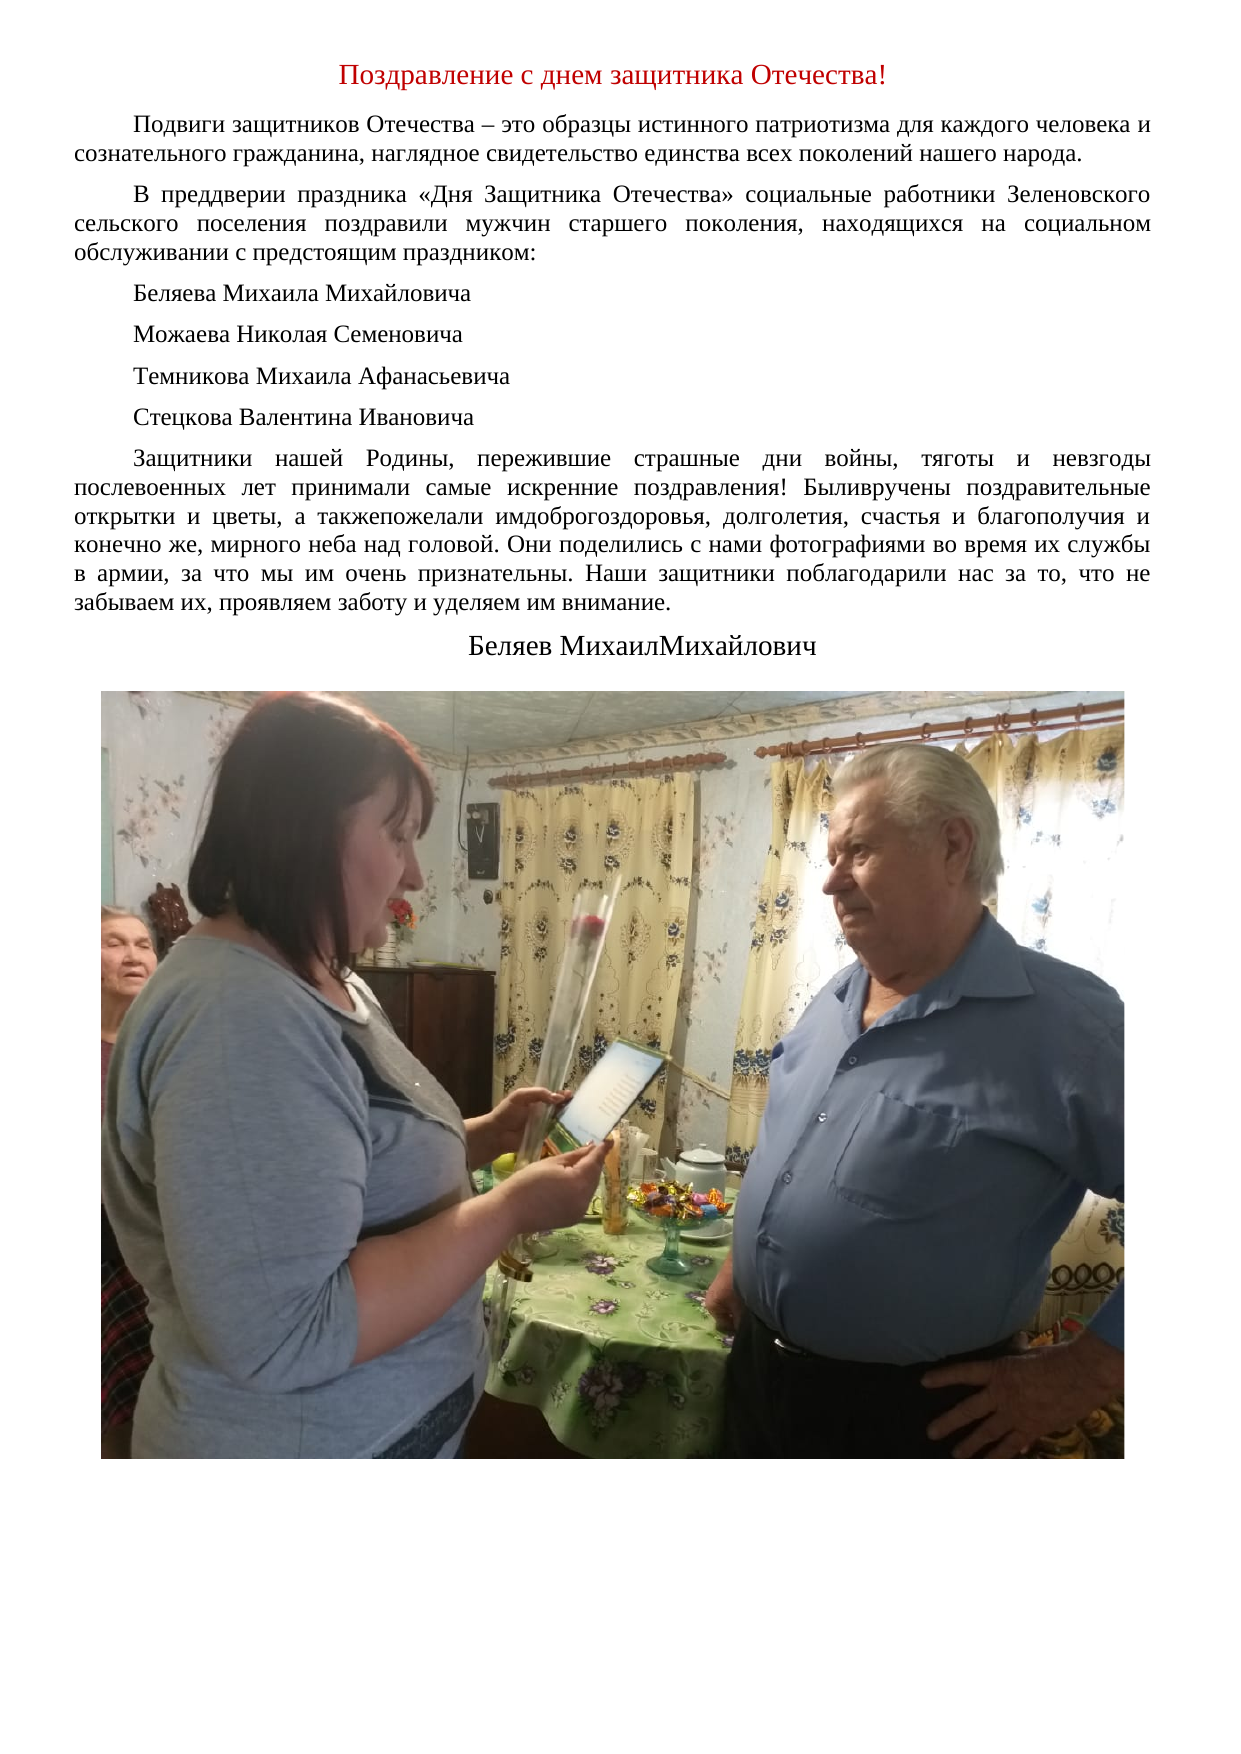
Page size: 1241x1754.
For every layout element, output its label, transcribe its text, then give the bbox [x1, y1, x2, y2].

text Беляева Михаила Михайловича [74, 278, 1152, 307]
text Можаева Николая Семеновича [74, 319, 1152, 348]
text Защитники нашей Родины, пережившие страшные дни войны, тяготы и невзгоды послевоенных лет принимали самые искренние поздравления! Быливручены поздравительные открытки и цветы, а такжепожелали имдоброгоздоровья, долголетия, счастья и благополучия и конечно же, мирного неба над головой. Они поделились с нами фотографиями во время их службы в армии, за что мы им очень признательны. Наши защитники поблагодарили нас за то, что не забываем их, проявляем заботу и уделяем им внимание. [74, 443, 1152, 616]
picture [101, 691, 1125, 1459]
text Поздравление с днем защитника Отечества! [74, 57, 1152, 90]
text Подвиги защитников Отечества – это образцы истинного патриотизма для каждого человека и сознательного гражданина, наглядное свидетельство единства всех поколений нашего народа. [74, 109, 1152, 167]
text В преддверии праздника «Дня Защитника Отечества» социальные работники Зеленовского сельского поселения поздравили мужчин старшего поколения, находящихся на социальном обслуживании с предстоящим праздником: [74, 179, 1152, 266]
text Стецкова Валентина Ивановича [74, 402, 1152, 431]
text Беляев МихаилМихайлович [74, 628, 1152, 662]
text Темникова Михаила Афанасьевича [74, 361, 1152, 389]
